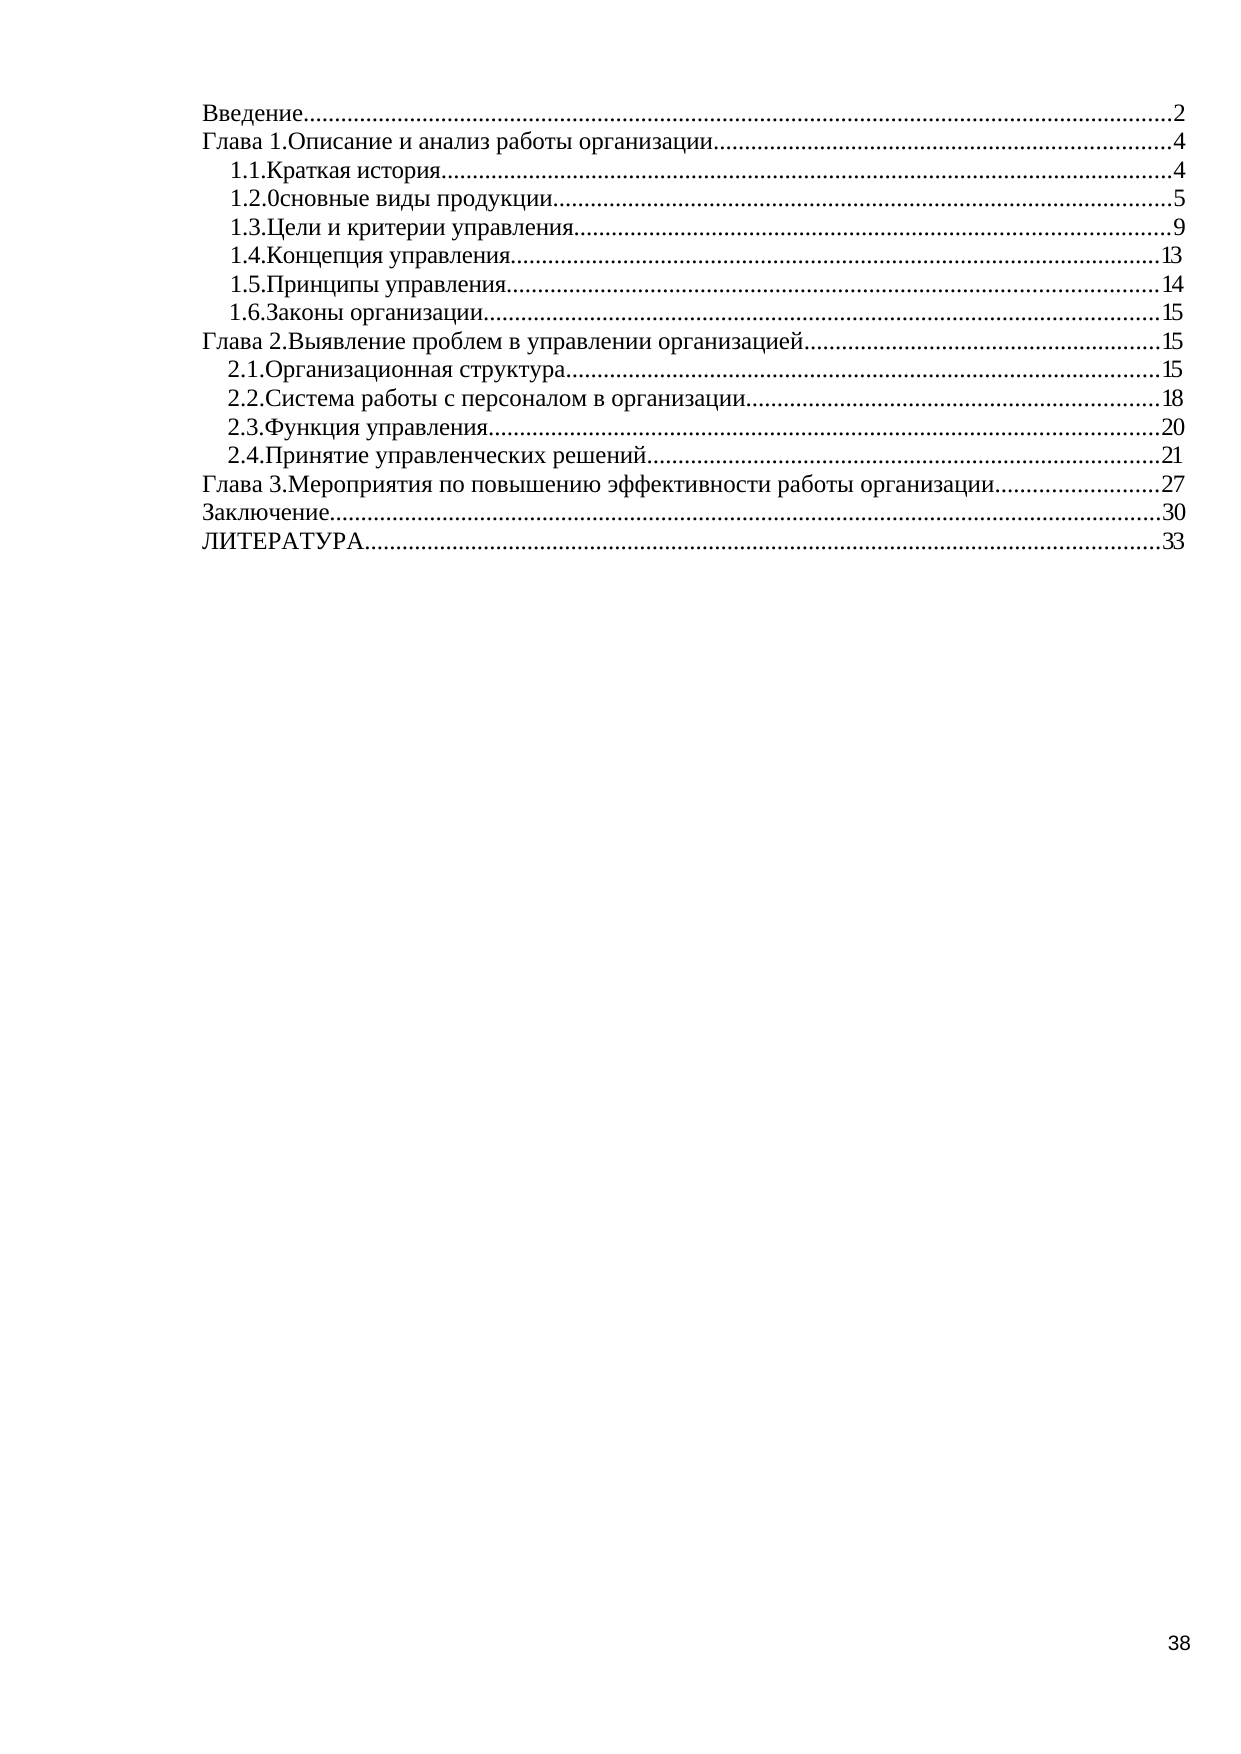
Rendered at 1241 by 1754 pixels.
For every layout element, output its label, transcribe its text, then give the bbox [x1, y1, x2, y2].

text 1.4.Концепция управления 13 [229, 241, 1191, 269]
text Глава 1.Описание и анализ работы организации 4 [202, 127, 1191, 155]
text 1.5.Принципы управления 14 [229, 269, 1191, 298]
text 2.2.Система работы с персоналом в организации 18 [227, 384, 1191, 412]
text Введение 2 [202, 98, 1191, 127]
text 2.1.Организационная структура 15 [227, 355, 1191, 384]
text Заключение 30 [202, 498, 1191, 526]
text 2.3.Функция управления 20 [227, 412, 1191, 441]
text 1.1.Краткая история 4 [229, 155, 1191, 184]
text 2.4.Принятие управленческих решений 21 [227, 441, 1191, 469]
text 1.2.0сновные виды продукции 5 [229, 184, 1191, 212]
text 1.6.Законы организации 15 [229, 298, 1191, 327]
text ЛИТЕРАТУРА 33 [202, 526, 1191, 555]
text 1.3.Цели и критерии управления 9 [229, 212, 1191, 241]
text Глава 2.Выявление проблем в управлении организацией 15 [202, 327, 1191, 355]
text Глава 3.Мероприятия по повышению эффективности работы организации 27 [202, 469, 1191, 498]
